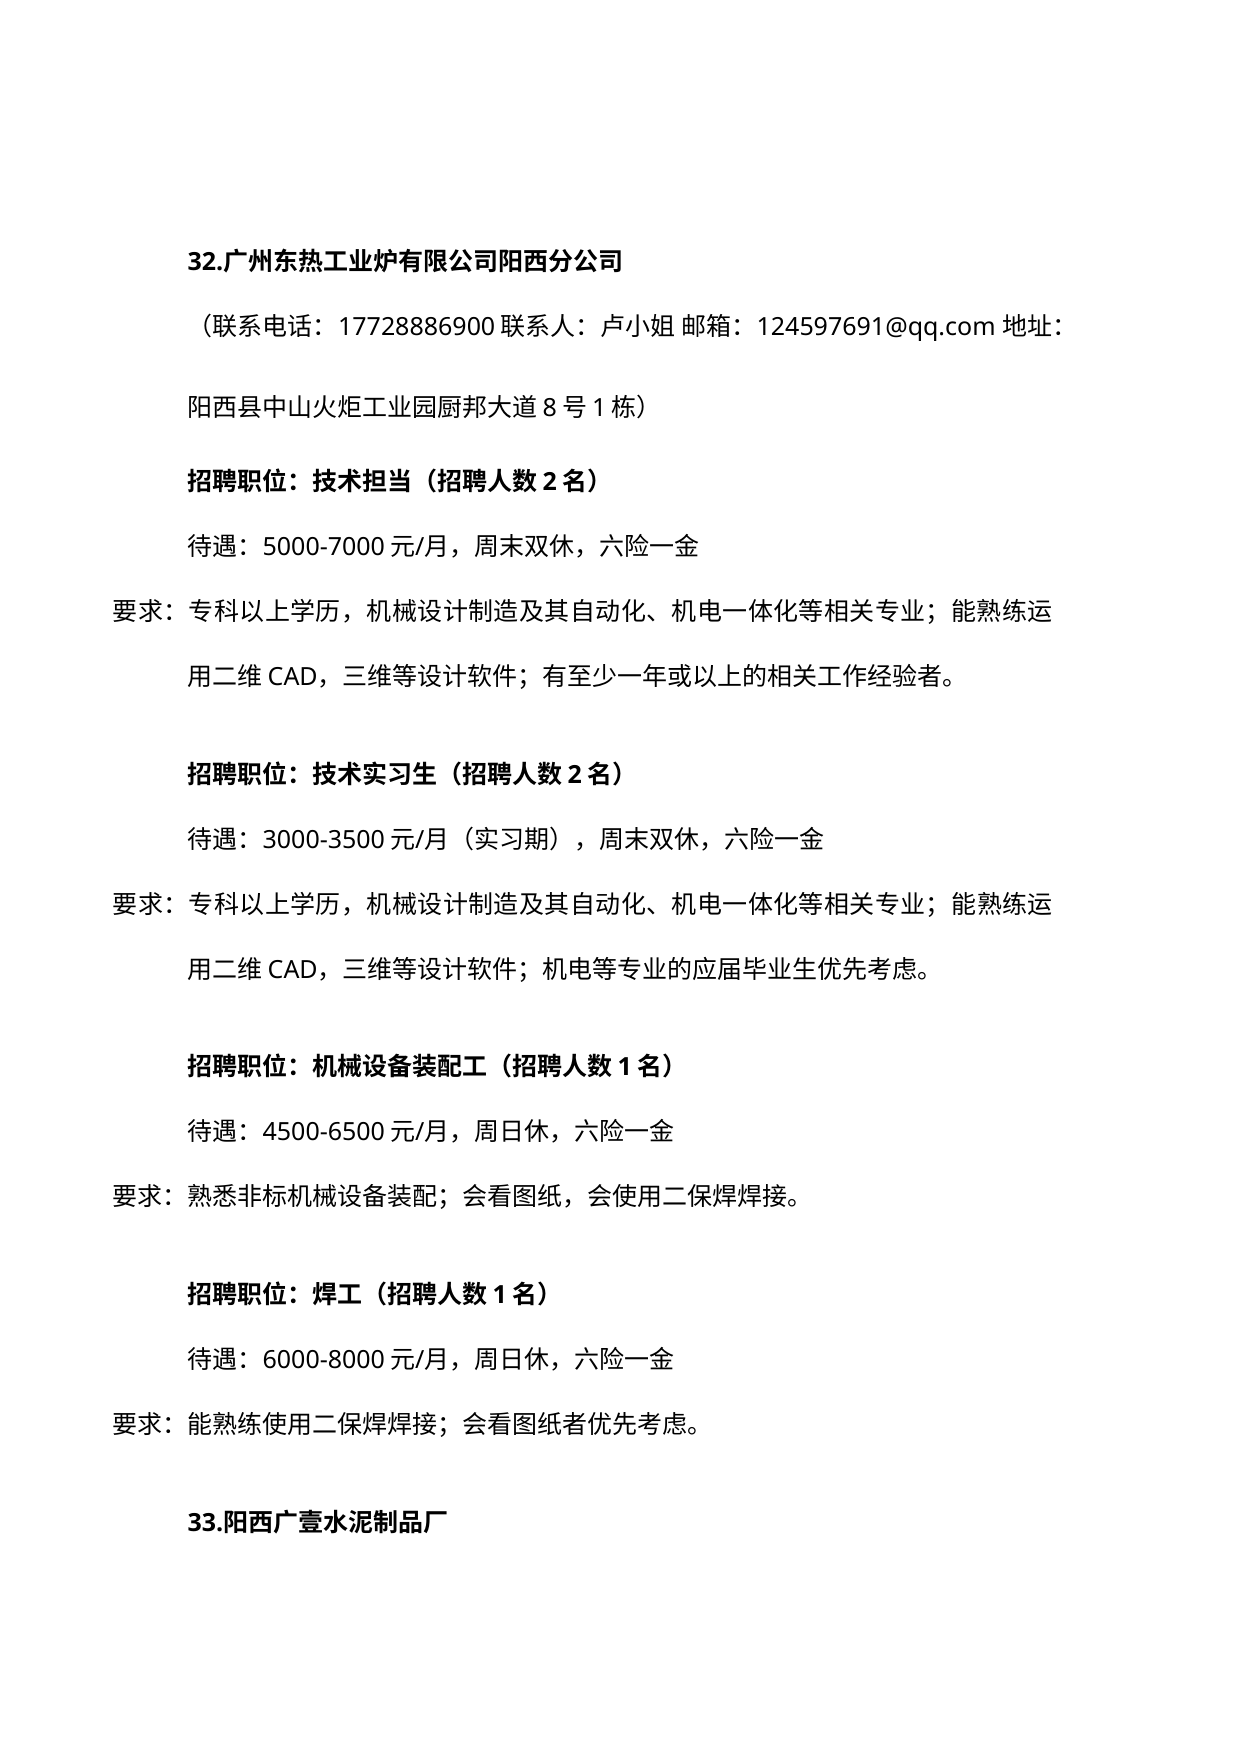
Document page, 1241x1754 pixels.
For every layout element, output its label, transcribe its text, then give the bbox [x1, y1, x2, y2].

text 待遇：4500-6500元/月，周日休，六险一金 [187, 1097, 1053, 1162]
text 要求：熟悉非标机械设备装配；会看图纸，会使用二保焊焊接。 [112, 1162, 1053, 1227]
text 33.阳西广壹水泥制品厂 [187, 1488, 1053, 1553]
text （联系电话：17728886900联系人：卢小姐 邮箱：124597691@qq.com 地址：阳西县中山火炬工业园厨邦大道8号1栋） [187, 292, 1053, 438]
text 32.广州东热工业炉有限公司阳西分公司 [187, 227, 1053, 292]
text 招聘职位：技术实习生（招聘人数2名） [187, 740, 1053, 805]
text 要求：专科以上学历，机械设计制造及其自动化、机电一体化等相关专业；能熟练运用二维CAD，三维等设计软件；机电等专业的应届毕业生优先考虑。 [112, 870, 1053, 1000]
text 要求：能熟练使用二保焊焊接；会看图纸者优先考虑。 [112, 1390, 1053, 1455]
text 招聘职位：技术担当（招聘人数2名） [187, 447, 1053, 512]
text 要求：专科以上学历，机械设计制造及其自动化、机电一体化等相关专业；能熟练运用二维CAD，三维等设计软件；有至少一年或以上的相关工作经验者。 [112, 577, 1053, 707]
text 招聘职位：机械设备装配工（招聘人数1名） [187, 1032, 1053, 1097]
text 待遇：3000-3500元/月（实习期），周末双休，六险一金 [187, 805, 1053, 870]
text 待遇：5000-7000元/月，周末双休，六险一金 [187, 512, 1053, 577]
text 招聘职位：焊工（招聘人数1名） [187, 1260, 1053, 1325]
text 待遇：6000-8000元/月，周日休，六险一金 [187, 1325, 1053, 1390]
